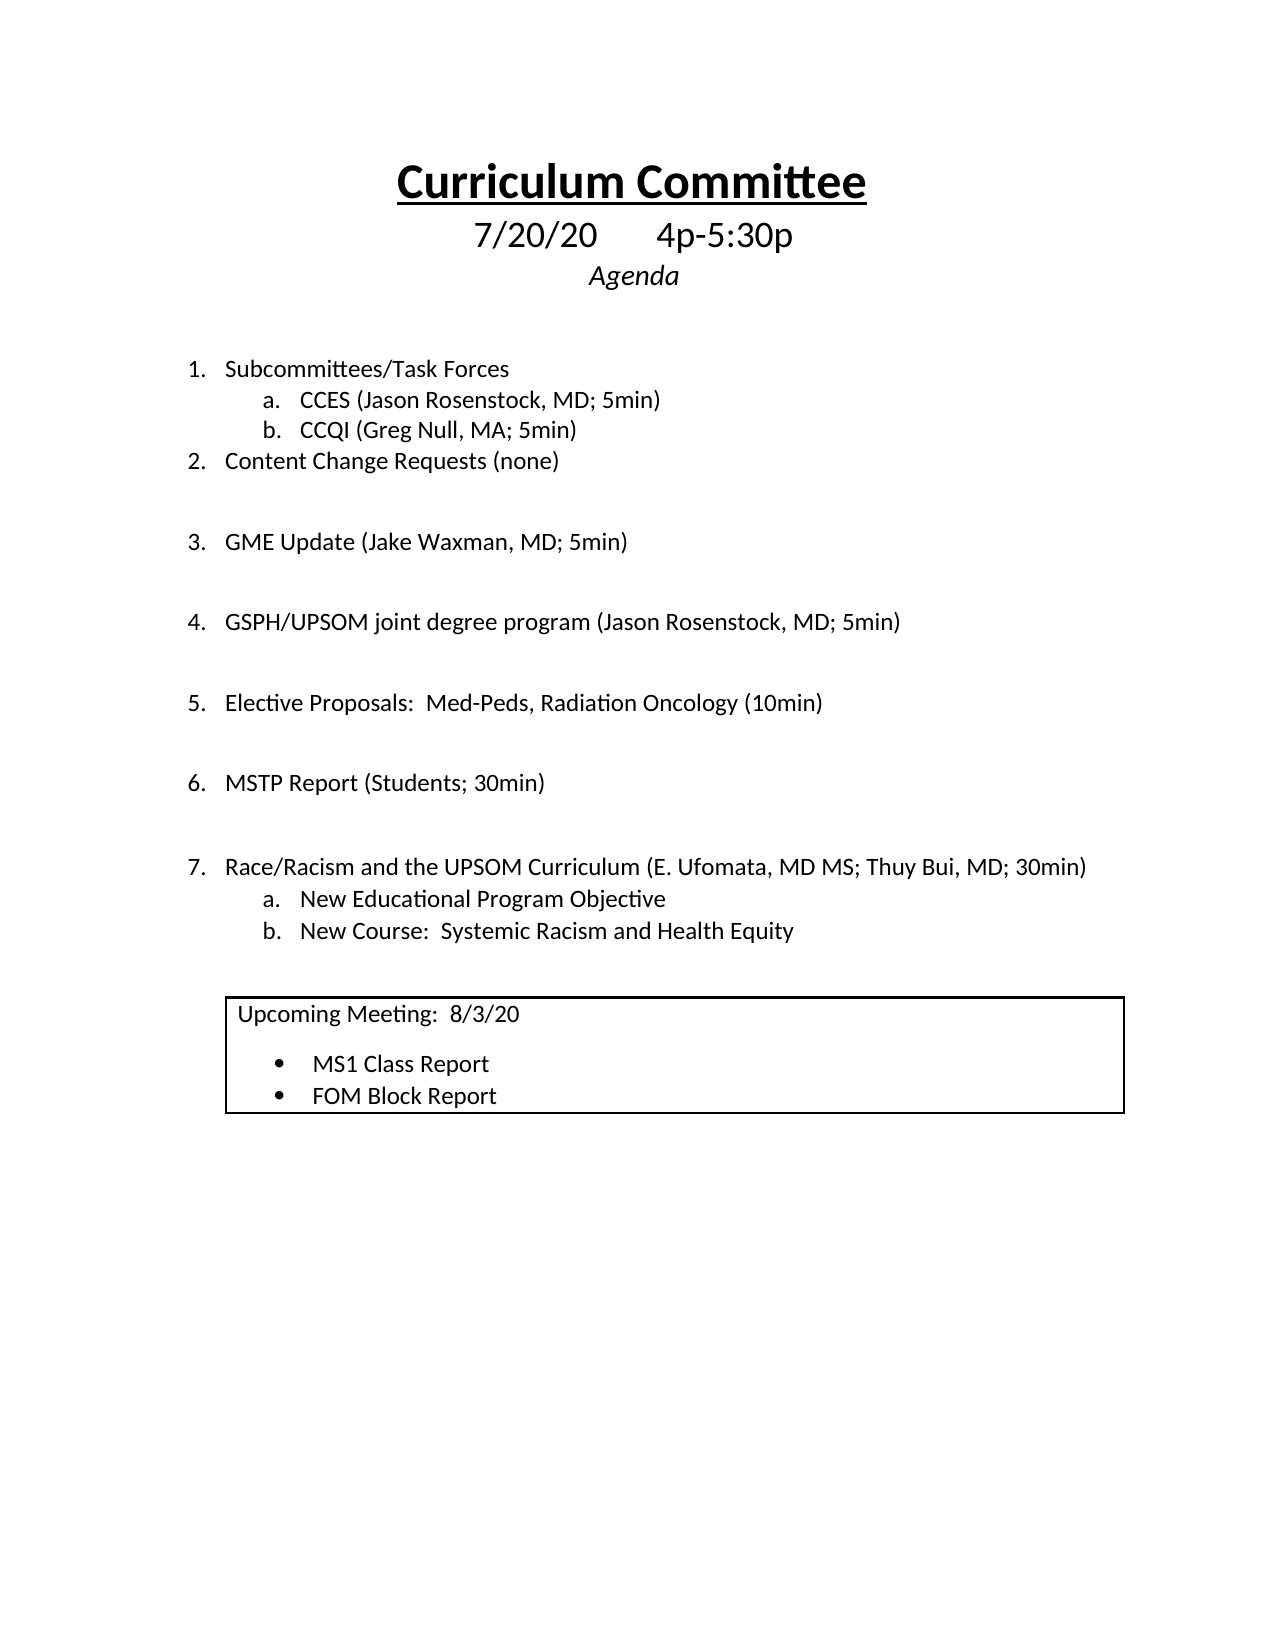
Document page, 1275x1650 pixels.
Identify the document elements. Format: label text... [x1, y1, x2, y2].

list MSTP Report (Students; 30min) [187, 768, 1125, 798]
list New Educational Program Objective [262, 883, 1125, 913]
list Race/Racism and the UPSOM Curriculum (E. Ufomata, MD MS; Thuy Bui, MD; 30min) [187, 851, 1125, 881]
list CCES (Jason Rosenstock, MD; 5min) [262, 384, 1125, 414]
list Subcommittees/Task Forces [187, 353, 1125, 384]
table_header Upcoming Meeting: 8/3/20 MS1 Class Report FOM Block Report [227, 999, 1123, 1112]
text Agenda [150, 257, 1125, 292]
list CCQI (Greg Null, MA; 5min) [262, 414, 1125, 445]
list GME Update (Jake Waxman, MD; 5min) [187, 526, 1125, 556]
list Elective Proposals: Med-Peds, Radiation Oncology (10min) [187, 687, 1125, 717]
list GSPH/UPSOM joint degree program (Jason Rosenstock, MD; 5min) [187, 606, 1125, 637]
text 7/20/20 4p-5:30p [150, 211, 1125, 257]
text Curriculum Committee [150, 150, 1125, 211]
list Content Change Requests (none) [187, 445, 1125, 476]
list New Course: Systemic Racism and Health Equity [262, 915, 1125, 945]
